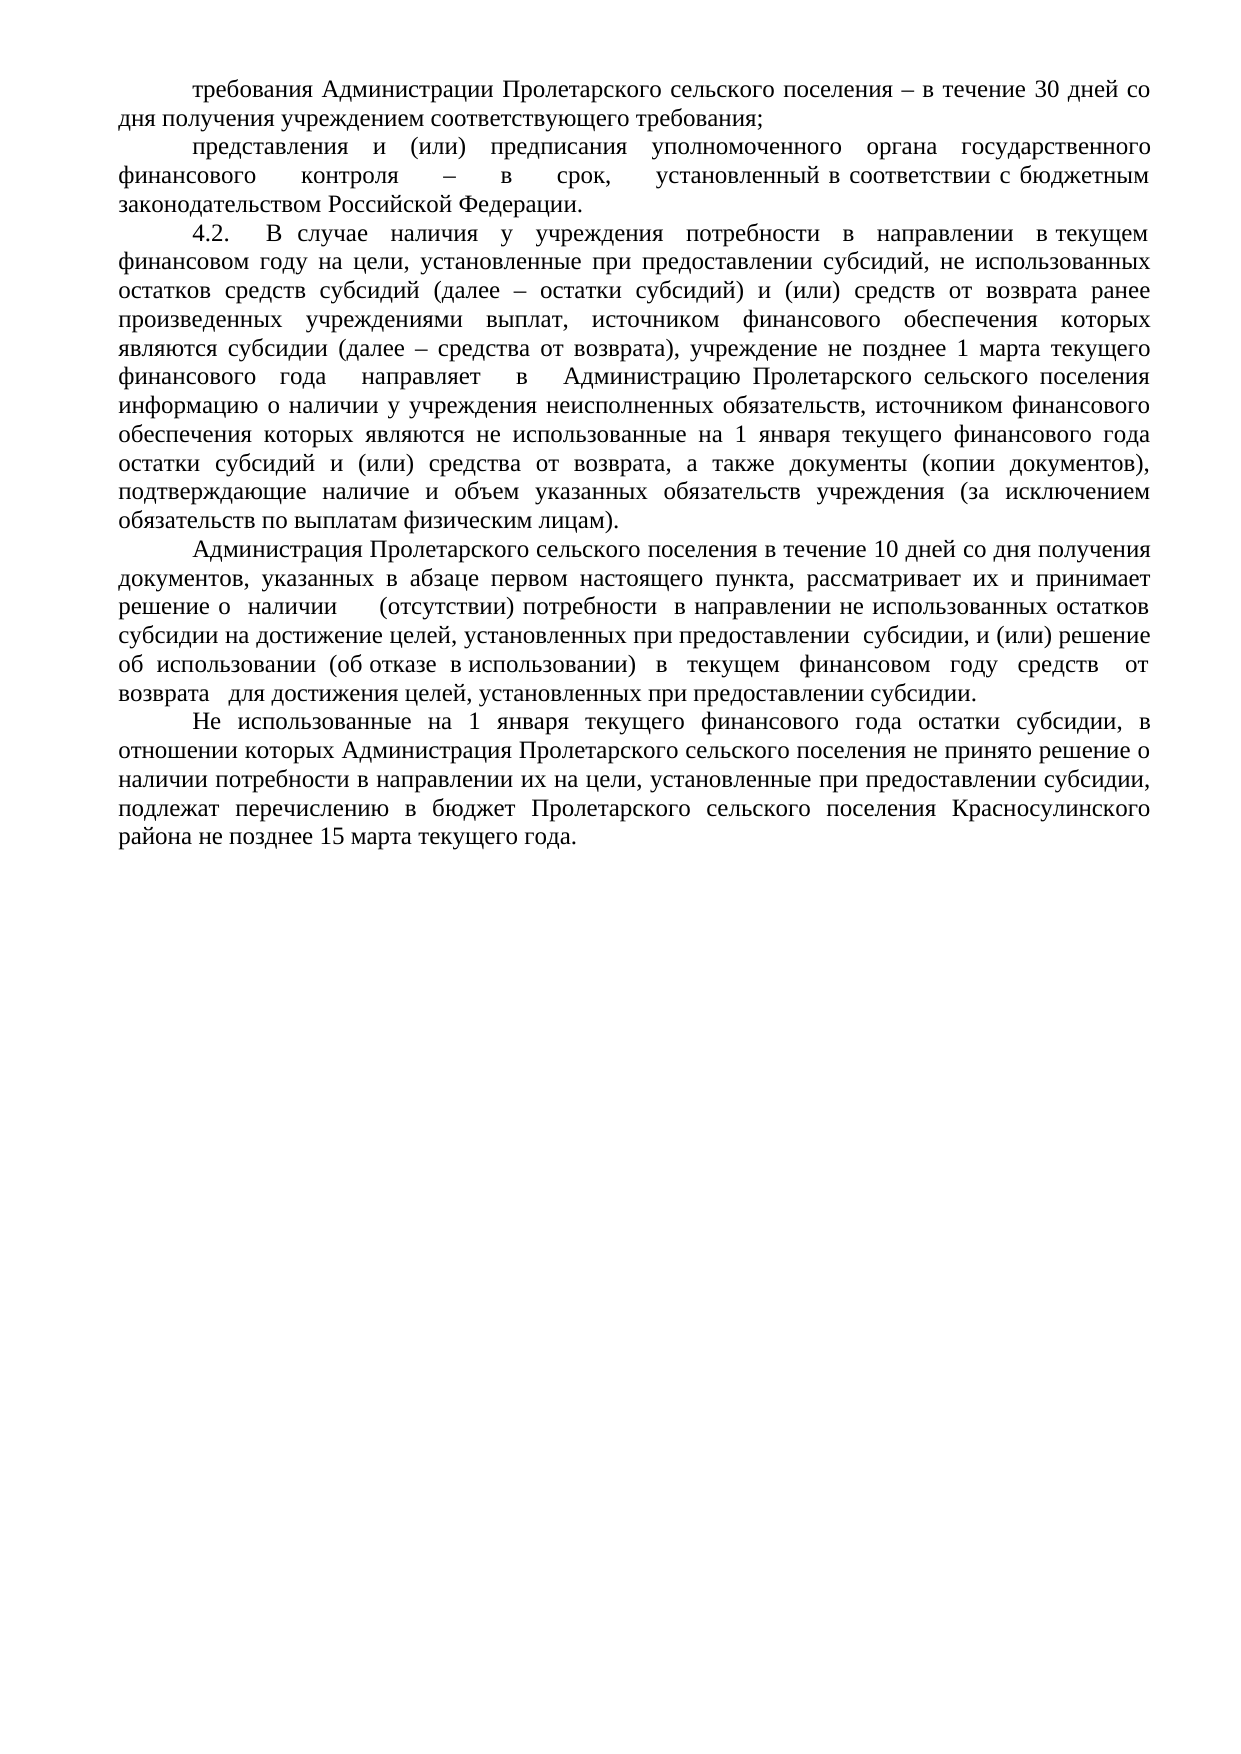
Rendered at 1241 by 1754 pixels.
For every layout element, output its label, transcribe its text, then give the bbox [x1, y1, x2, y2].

text Не использованные на 1 января текущего финансового года остатки субсидии, в отношении которых Администрация Пролетарского сельского поселения не принято решение о наличии потребности в направлении их на цели, установленные при предоставлении субсидии, подлежат перечислению в бюджет Пролетарского сельского поселения Красносулинского района не позднее 15 марта текущего года. [118, 706, 1152, 850]
text Администрация Пролетарского сельского поселения в течение 10 дней со дня получения документов, указанных в абзаце первом настоящего пункта, рассматривает их и принимает решение о наличии (отсутствии) потребности в направлении не использованных остатков субсидии на достижение целей, установленных при предоставлении субсидии, и (или) решение об использовании (об отказе в использовании) в текущем финансовом году средств от возврата для достижения целей, установленных при предоставлении субсидии. [118, 534, 1152, 706]
text требования Администрации Пролетарского сельского поселения – в течение 30 дней со дня получения учреждением соответствующего требования; [118, 74, 1152, 131]
text представления и (или) предписания уполномоченного органа государственного финансового контроля – в срок, установленный в соответствии с бюджетным законодательством Российской Федерации. [118, 131, 1152, 218]
text 4.2. В случае наличия у учреждения потребности в направлении в текущем финансовом году на цели, установленные при предоставлении субсидий, не использованных остатков средств субсидий (далее – остатки субсидий) и (или) средств от возврата ранее произведенных учреждениями выплат, источником финансового обеспечения которых являются субсидии (далее – средства от возврата), учреждение не позднее 1 марта текущего финансового года направляет в Администрацию Пролетарского сельского поселения информацию о наличии у учреждения неисполненных обязательств, источником финансового обеспечения которых являются не использованные на 1 января текущего финансового года остатки субсидий и (или) средства от возврата, а также документы (копии документов), подтверждающие наличие и объем указанных обязательств учреждения (за исключением обязательств по выплатам физическим лицам). [118, 218, 1152, 534]
